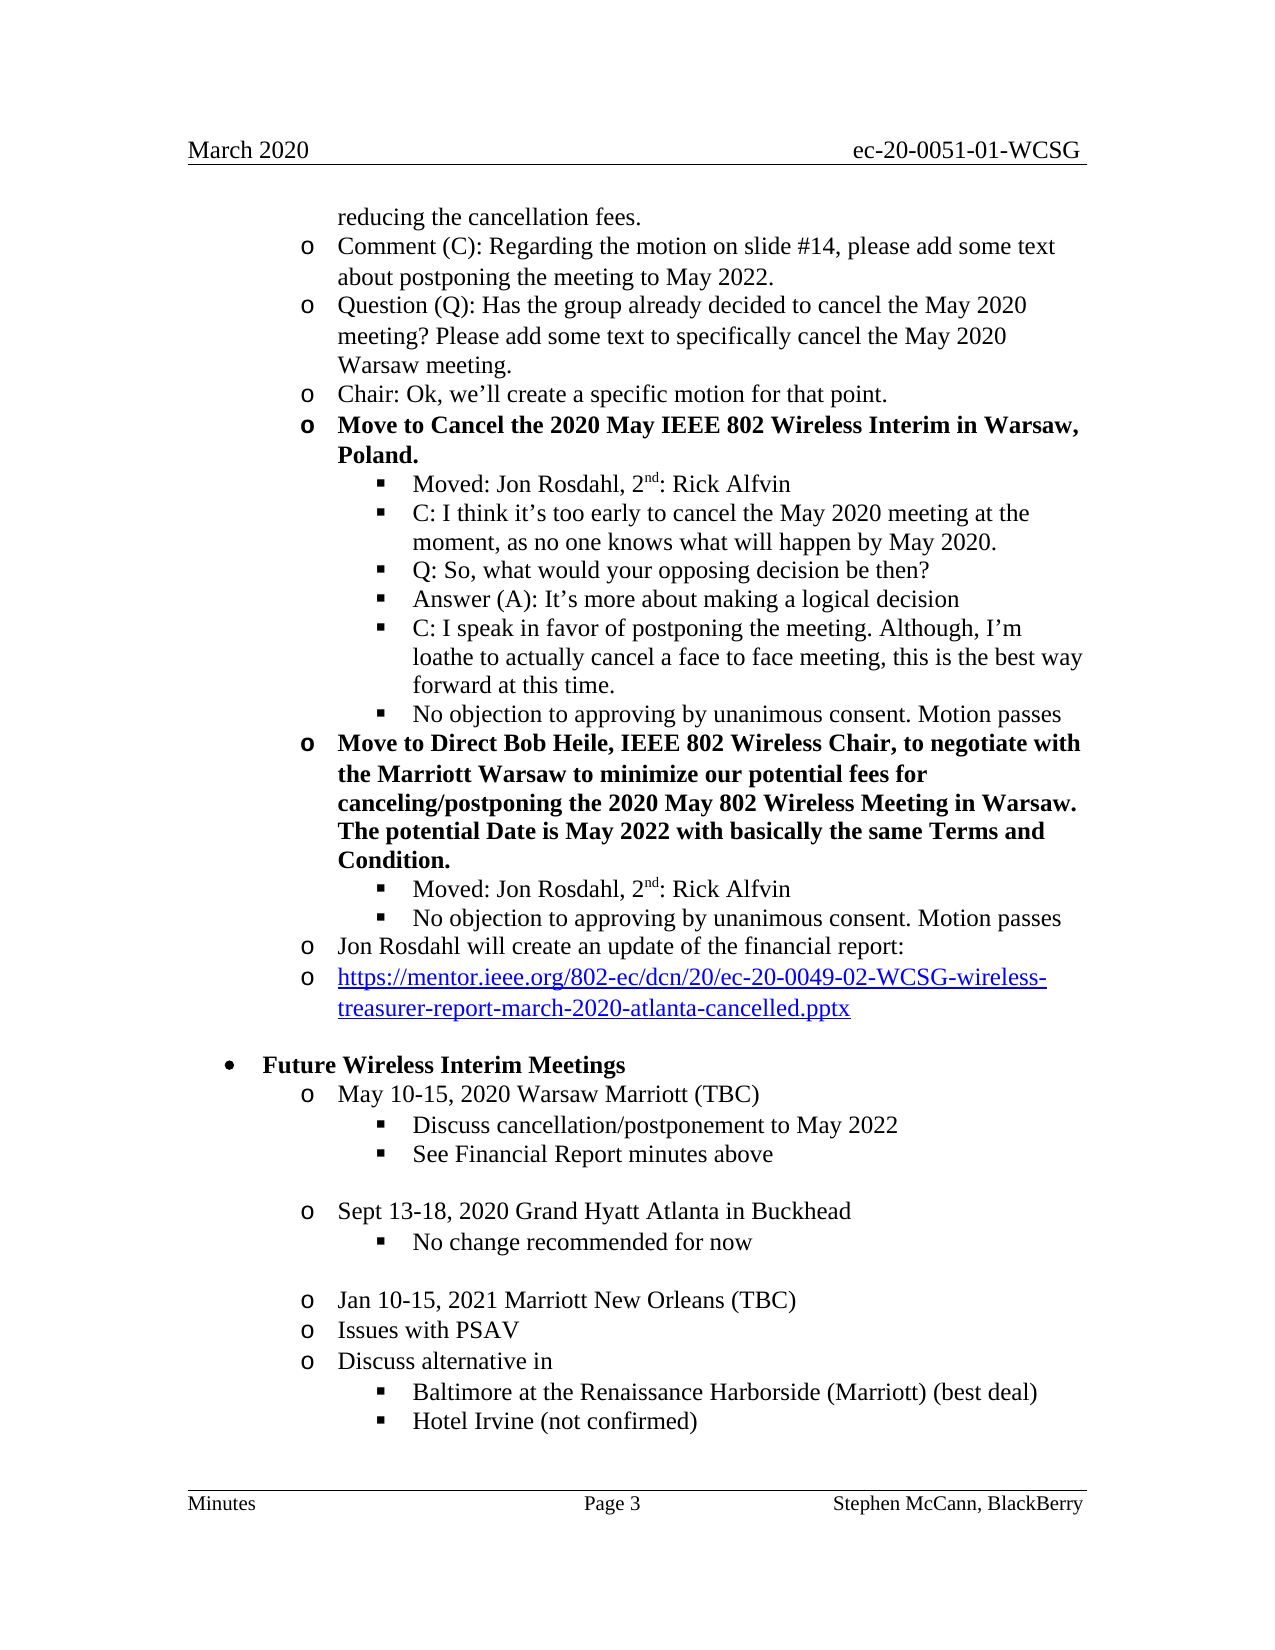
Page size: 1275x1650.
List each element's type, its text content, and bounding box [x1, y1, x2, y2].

list Question (Q): Has the group already decided to cancel the May 2020 meeting? Please add some text to specifically cancel the May 2020 Warsaw meeting. [300, 291, 1087, 379]
list Sept 13-18, 2020 Grand Hyatt Atlanta in Buckhead [300, 1196, 1087, 1227]
list Jan 10-15, 2021 Marriott New Orleans (TBC) [300, 1285, 1087, 1316]
list https://mentor.ieee.org/802-ec/dcn/20/ec-20-0049-02-WCSG-wireless-treasurer-report-march-2020-atlanta-cancelled.pptx [300, 962, 1087, 1022]
list Answer (A): It’s more about making a logical decision [375, 584, 1087, 613]
list Move to Direct Bob Heile, IEEE 802 Wireless Chair, to negotiate with the Marriott Warsaw to minimize our potential fees for canceling/postponing the 2020 May 802 Wireless Meeting in Warsaw. The potential Date is May 2022 with basically the same Terms and Condition. [300, 728, 1087, 874]
list Baltimore at the Renaissance Harborside (Marriott) (best deal) [375, 1377, 1087, 1406]
list Jon Rosdahl will create an update of the financial report: [300, 931, 1087, 962]
list Future Wireless Interim Meetings [225, 1051, 1087, 1079]
list Discuss cancellation/postponement to May 2022 [375, 1110, 1087, 1139]
list See Financial Report minutes above [375, 1139, 1087, 1168]
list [300, 202, 1087, 231]
list Move to Cancel the 2020 May IEEE 802 Wireless Interim in Warsaw, Poland. [300, 410, 1087, 469]
list Moved: Jon Rosdahl, 2nd: Rick Alfvin [375, 874, 1087, 903]
list No objection to approving by unanimous consent. Motion passes [375, 903, 1087, 931]
list No change recommended for now [375, 1227, 1087, 1256]
list Hotel Irvine (not confirmed) [375, 1406, 1087, 1435]
list Comment (C): Regarding the motion on slide #14, please add some text about postponing the meeting to May 2022. [300, 231, 1087, 291]
list C: I think it’s too early to cancel the May 2020 meeting at the moment, as no one knows what will happen by May 2020. [375, 498, 1087, 556]
list Q: So, what would your opposing decision be then? [375, 556, 1087, 584]
list No objection to approving by unanimous consent. Motion passes [375, 699, 1087, 728]
list C: I speak in favor of postponing the meeting. Although, I’m loathe to actually cancel a face to face meeting, this is the best way forward at this time. [375, 613, 1087, 699]
list Chair: Ok, we’ll create a specific motion for that point. [300, 379, 1087, 410]
list Discuss alternative in [300, 1346, 1087, 1377]
list May 10-15, 2020 Warsaw Marriott (TBC) [300, 1079, 1087, 1110]
list Moved: Jon Rosdahl, 2nd: Rick Alfvin [375, 469, 1087, 498]
list Issues with PSAV [300, 1316, 1087, 1346]
